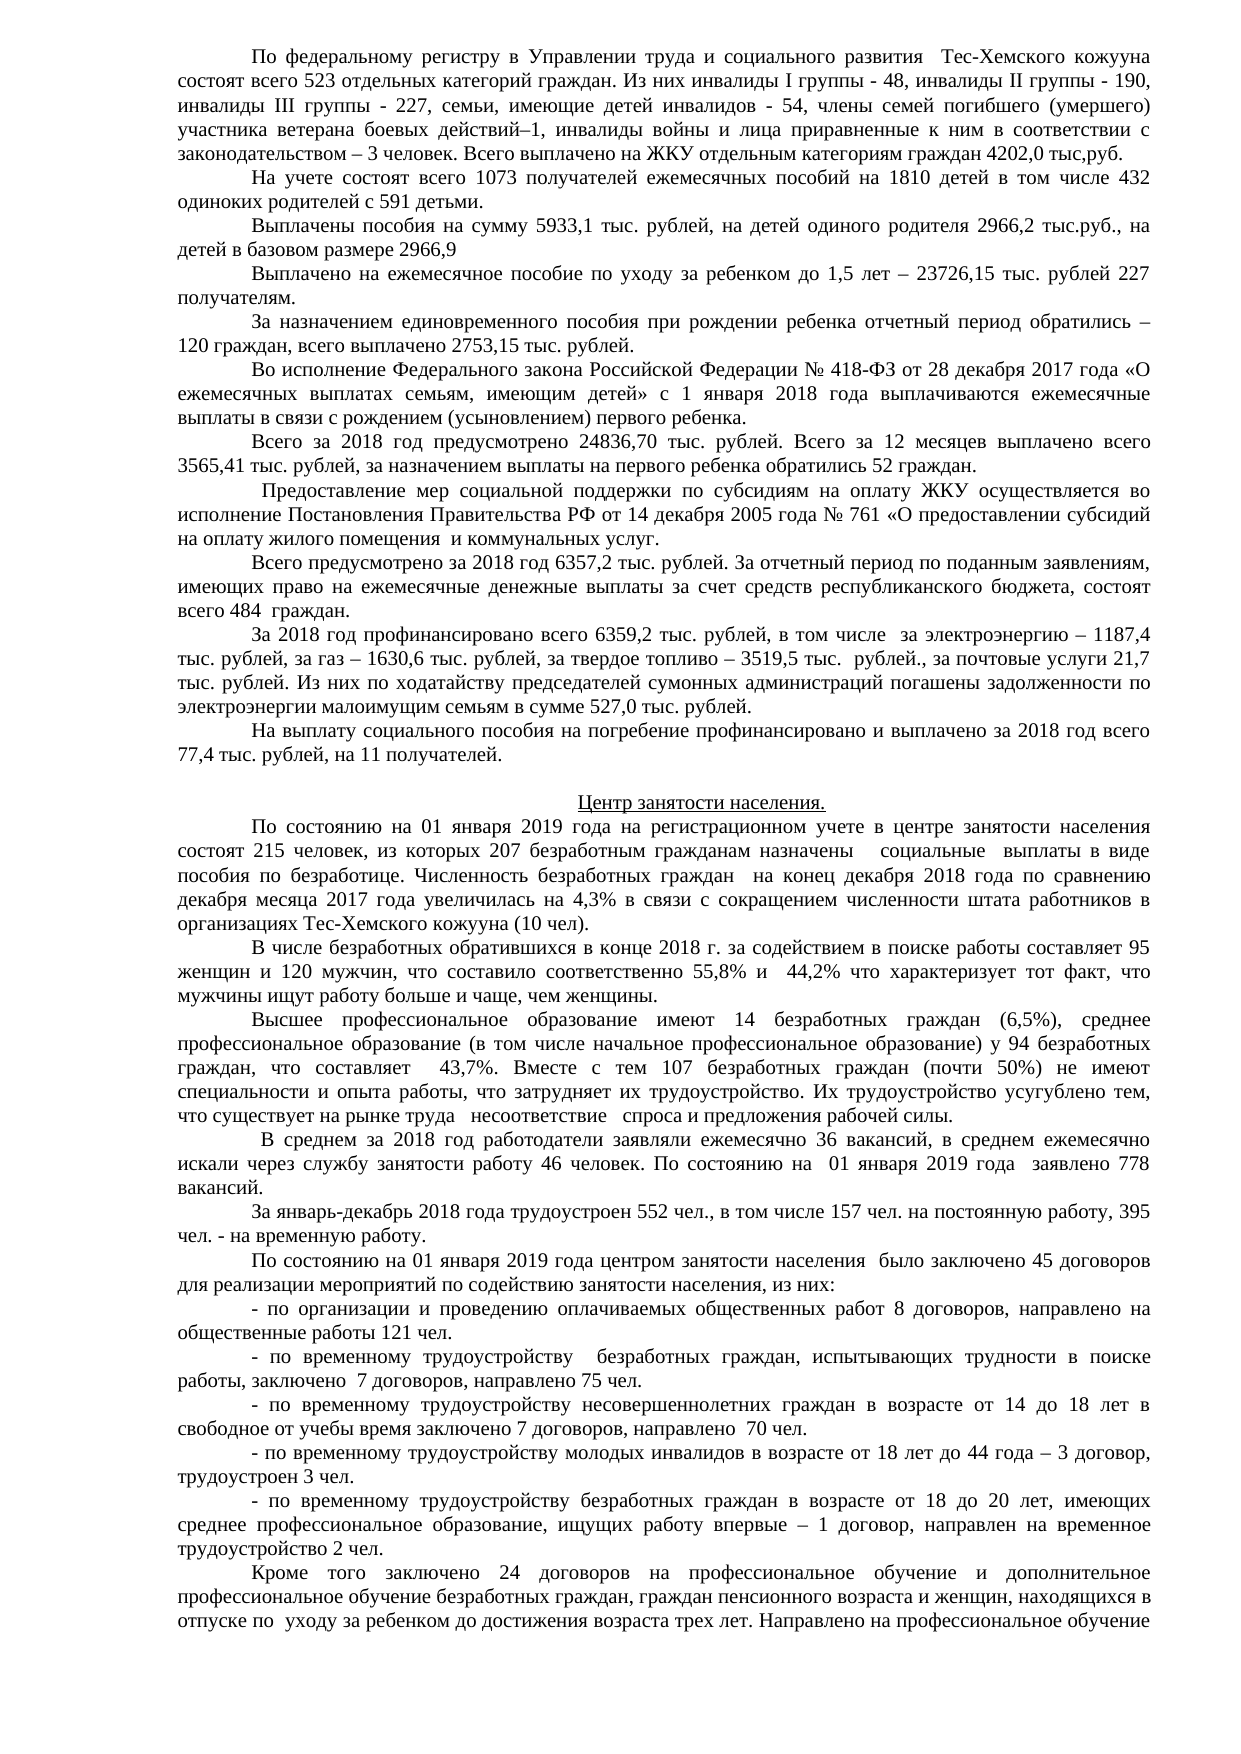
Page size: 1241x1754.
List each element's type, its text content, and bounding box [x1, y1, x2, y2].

text На выплату социального пособия на погребение профинансировано и выплачено за 2018 год всего 77,4 тыс. рублей, на 11 получателей. [177, 718, 1152, 766]
text Центр занятости населения. [177, 790, 1152, 814]
text За назначением единовременного пособия при рождении ребенка отчетный период обратились – 120 граждан, всего выплачено 2753,15 тыс. рублей. [177, 309, 1152, 357]
text Выплачены пособия на сумму 5933,1 тыс. рублей, на детей одиного родителя 2966,2 тыс.руб., на детей в базовом размере 2966,9 [177, 213, 1152, 261]
text В среднем за 2018 год работодатели заявляли ежемесячно 36 вакансий, в среднем ежемесячно искали через службу занятости работу 46 человек. По состоянию на 01 января 2019 года заявлено 778 вакансий. [177, 1127, 1152, 1199]
text - по организации и проведению оплачиваемых общественных работ 8 договоров, направлено на общественные работы 121 чел. [177, 1296, 1152, 1344]
text На учете состоят всего 1073 получателей ежемесячных пособий на 1810 детей в том числе 432 одиноких родителей с 591 детьми. [177, 165, 1152, 213]
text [177, 1560, 1152, 1632]
text - по временному трудоустройству несовершеннолетних граждан в возрасте от 14 до 18 лет в свободное от учебы время заключено 7 договоров, направлено 70 чел. [177, 1392, 1152, 1440]
text Всего предусмотрено за 2018 год 6357,2 тыс. рублей. За отчетный период по поданным заявлениям, имеющих право на ежемесячные денежные выплаты за счет средств республиканского бюджета, состоят всего 484 граждан. [177, 550, 1152, 622]
text По состоянию на 01 января 2019 года центром занятости населения было заключено 45 договоров для реализации мероприятий по содействию занятости населения, из них: [177, 1247, 1152, 1296]
text Во исполнение Федерального закона Российской Федерации № 418-ФЗ от 28 декабря 2017 года «О ежемесячных выплатах семьям, имеющим детей» с 1 января 2018 года выплачиваются ежемесячные выплаты в связи с рождением (усыновлением) первого ребенка. [177, 357, 1152, 429]
text - по временному трудоустройству безработных граждан, испытывающих трудности в поиске работы, заключено 7 договоров, направлено 75 чел. [177, 1344, 1152, 1392]
text - по временному трудоустройству безработных граждан в возрасте от 18 до 20 лет, имеющих среднее профессиональное образование, ищущих работу впервые – 1 договор, направлен на временное трудоустройство 2 чел. [177, 1488, 1152, 1560]
text В числе безработных обратившихся в конце 2018 г. за содействием в поиске работы составляет 95 женщин и 120 мужчин, что составило соответственно 55,8% и 44,2% что характеризует тот факт, что мужчины ищут работу больше и чаще, чем женщины. [177, 935, 1152, 1007]
text За 2018 год профинансировано всего 6359,2 тыс. рублей, в том числе за электроэнергию – 1187,4 тыс. рублей, за газ – 1630,6 тыс. рублей, за твердое топливо – 3519,5 тыс. рублей., за почтовые услуги 21,7 тыс. рублей. Из них по ходатайству председателей сумонных администраций погашены задолженности по электроэнергии малоимущим семьям в сумме 527,0 тыс. рублей. [177, 622, 1152, 718]
text Всего за 2018 год предусмотрено 24836,70 тыс. рублей. Всего за 12 месяцев выплачено всего 3565,41 тыс. рублей, за назначением выплаты на первого ребенка обратились 52 граждан. [177, 429, 1152, 477]
text Высшее профессиональное образование имеют 14 безработных граждан (6,5%), среднее профессиональное образование (в том числе начальное профессиональное образование) у 94 безработных граждан, что составляет 43,7%. Вместе с тем 107 безработных граждан (почти 50%) не имеют специальности и опыта работы, что затрудняет их трудоустройство. Их трудоустройство усугублено тем, что существует на рынке труда несоответствие спроса и предложения рабочей силы. [177, 1007, 1152, 1127]
text По состоянию на 01 января 2019 года на регистрационном учете в центре занятости населения состоят 215 человек, из которых 207 безработным гражданам назначены социальные выплаты в виде пособия по безработице. Численность безработных граждан на конец декабря 2018 года по сравнению декабря месяца 2017 года увеличилась на 4,3% в связи с сокращением численности штата работников в организациях Тес-Хемского кожууна (10 чел). [177, 814, 1152, 935]
text За январь-декабрь 2018 года трудоустроен 552 чел., в том числе 157 чел. на постоянную работу, 395 чел. - на временную работу. [177, 1199, 1152, 1247]
text Выплачено на ежемесячное пособие по уходу за ребенком до 1,5 лет – 23726,15 тыс. рублей 227 получателям. [177, 261, 1152, 309]
text По федеральному регистру в Управлении труда и социального развития Тес-Хемского кожууна состоят всего 523 отдельных категорий граждан. Из них инвалиды I группы - 48, инвалиды II группы - 190, инвалиды III группы - 227, семьи, имеющие детей инвалидов - 54, члены семей погибшего (умершего) участника ветерана боевых действий–1, инвалиды войны и лица приравненные к ним в соответствии с законодательством – 3 человек. Всего выплачено на ЖКУ отдельным категориям граждан 4202,0 тыс,руб. [177, 44, 1152, 165]
text - по временному трудоустройству молодых инвалидов в возрасте от 18 лет до 44 года – 3 договор, трудоустроен 3 чел. [177, 1440, 1152, 1488]
text Предоставление мер социальной поддержки по субсидиям на оплату ЖКУ осуществляется во исполнение Постановления Правительства РФ от 14 декабря 2005 года № 761 «О предоставлении субсидий на оплату жилого помещения и коммунальных услуг. [177, 477, 1152, 550]
